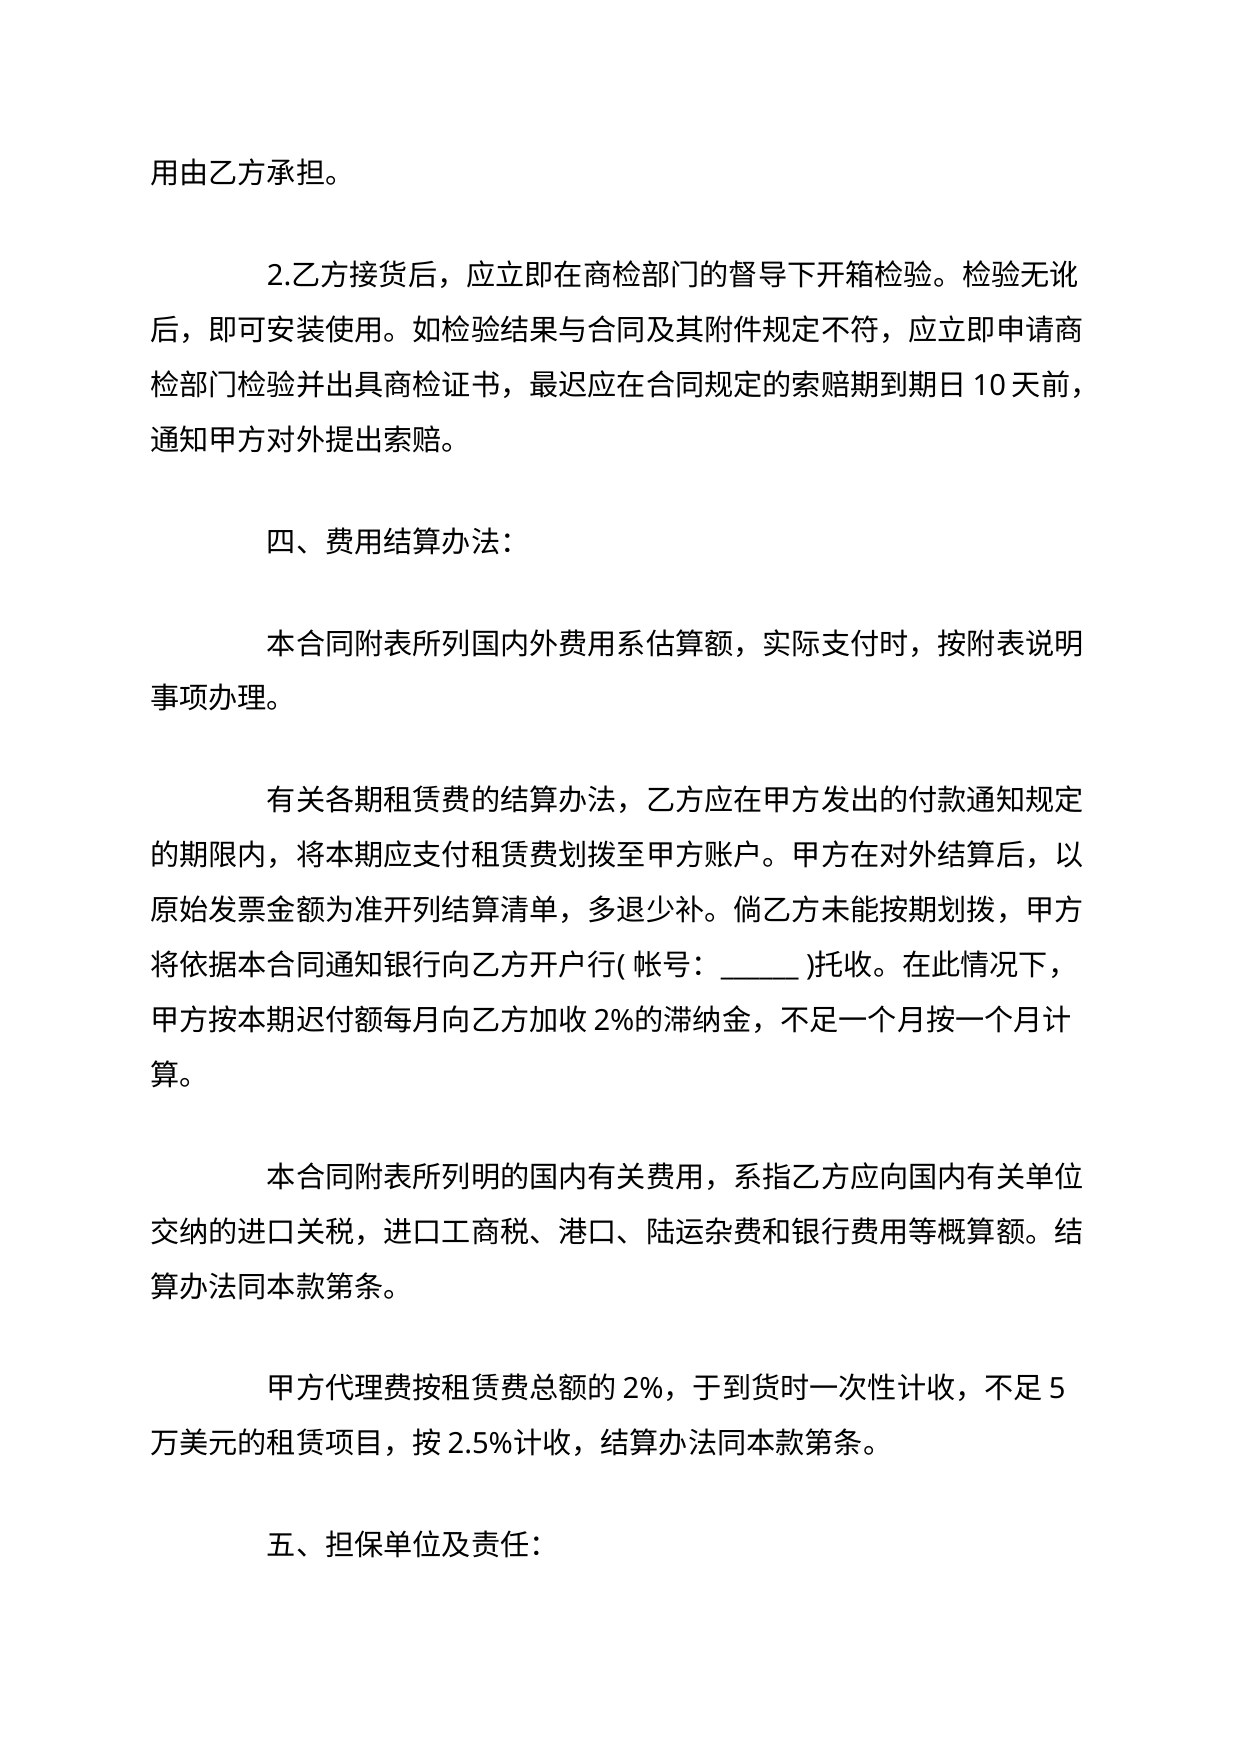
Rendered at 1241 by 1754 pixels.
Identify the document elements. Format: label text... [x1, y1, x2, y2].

text 2.乙方接货后，应立即在商检部门的督导下开箱检验。检验无讹后，即可安装使用。如检验结果与合同及其附件规定不符，应立即申请商检部门检验并出具商检证书，最迟应在合同规定的索赔期到期日10天前，通知甲方对外提出索赔。 [150, 252, 1090, 459]
text 本合同附表所列明的国内有关费用，系指乙方应向国内有关单位交纳的进口关税，进口工商税、港口、陆运杂费和银行费用等概算额。结算办法同本款第条。 [150, 1153, 1090, 1305]
text 有关各期租赁费的结算办法，乙方应在甲方发出的付款通知规定的期限内，将本期应支付租赁费划拨至甲方账户。甲方在对外结算后，以原始发票金额为准开列结算清单，多退少补。倘乙方未能按期划拨，甲方将依据本合同通知银行向乙方开户行( 帐号：______ )托收。在此情况下，甲方按本期迟付额每月向乙方加收2%的滞纳金，不足一个月按一个月计算。 [150, 777, 1090, 1094]
text 四、费用结算办法： [150, 518, 1090, 561]
text 本合同附表所列国内外费用系估算额，实际支付时，按附表说明事项办理。 [150, 620, 1090, 717]
text 甲方代理费按租赁费总额的2%，于到货时一次性计收，不足5万美元的租赁项目，按2.5%计收，结算办法同本款第条。 [150, 1365, 1090, 1462]
text 五、担保单位及责任： [150, 1522, 1090, 1564]
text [150, 150, 1090, 192]
